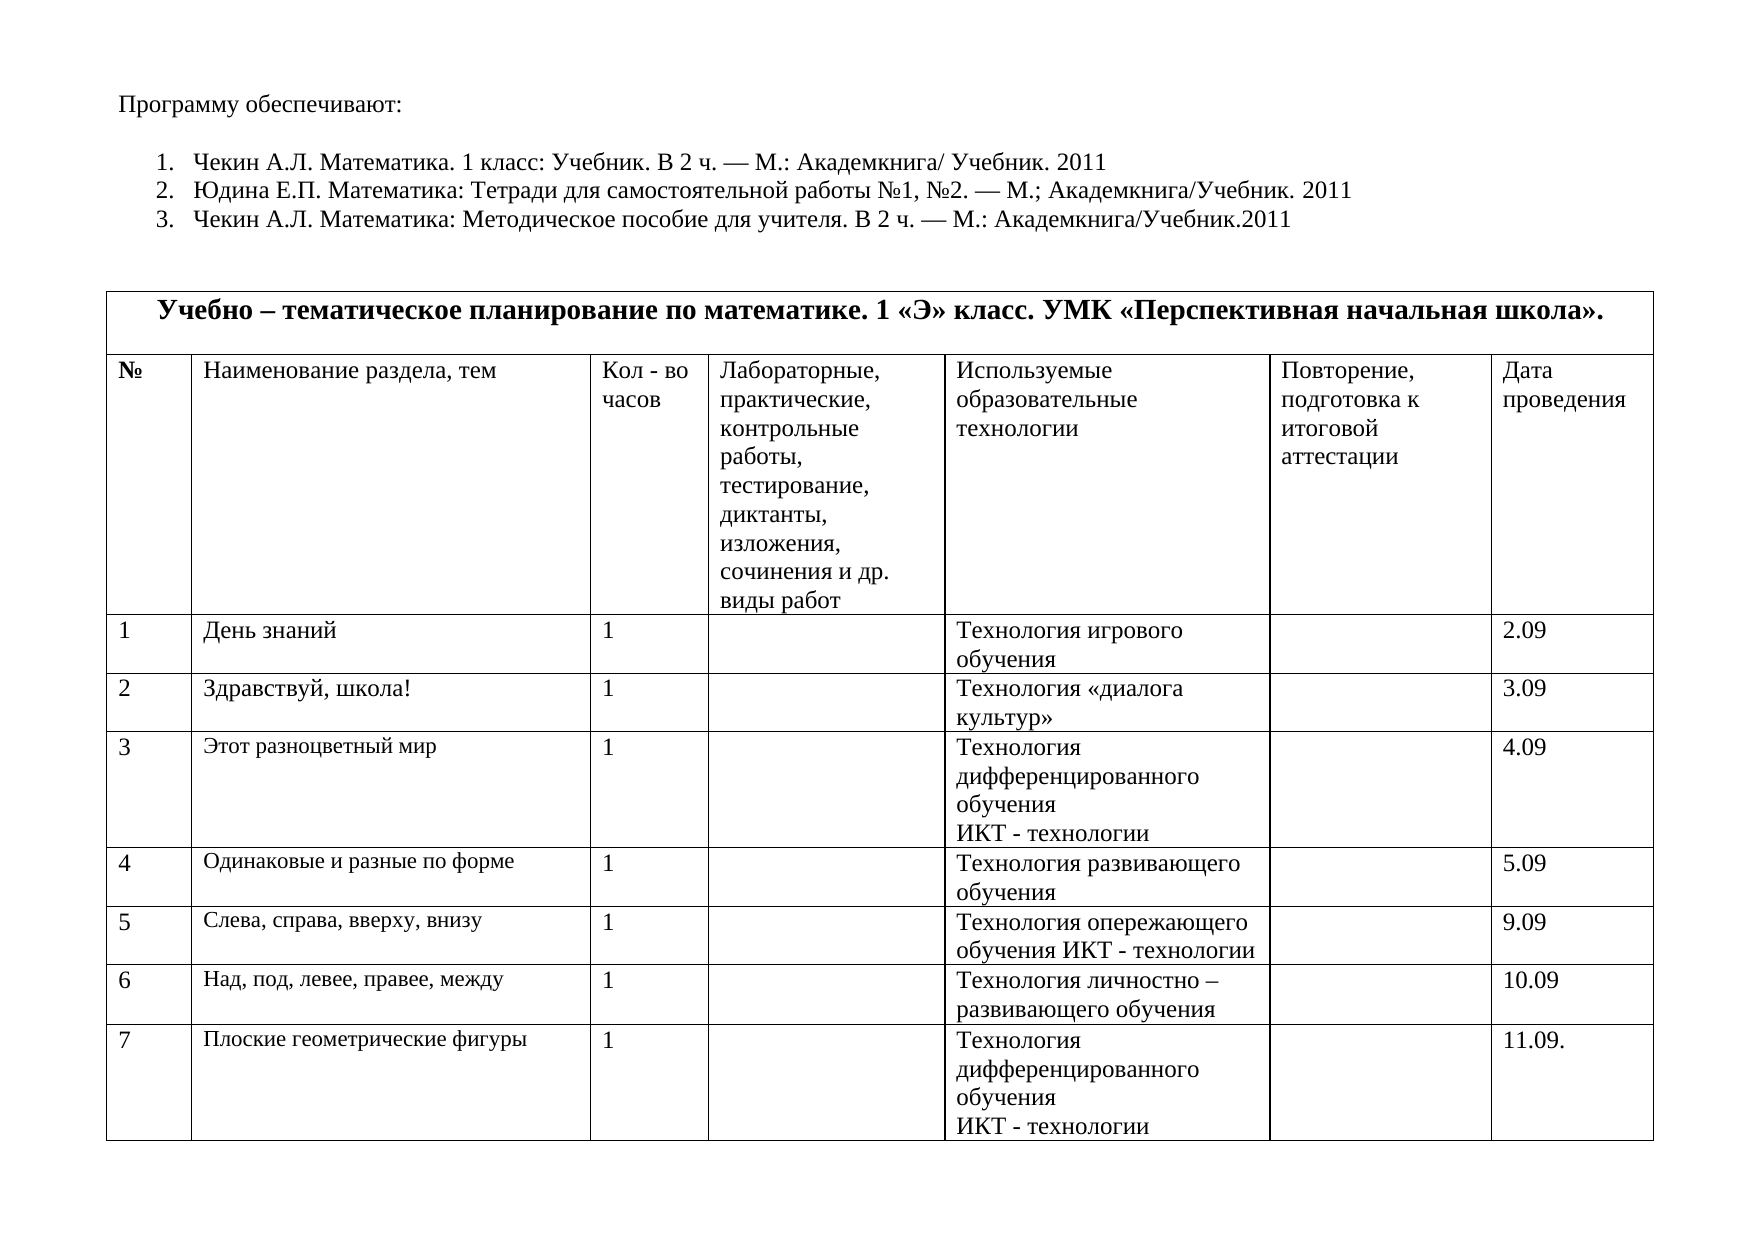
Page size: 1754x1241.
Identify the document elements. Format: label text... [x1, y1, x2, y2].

table_cell [1271, 674, 1491, 731]
table_cell 1 [591, 965, 708, 1024]
table_cell № [107, 355, 191, 614]
table_cell 4 [107, 848, 191, 906]
table_cell [1271, 732, 1491, 847]
table_cell Этот разноцветный мир [192, 732, 590, 847]
table_cell 5 [107, 907, 191, 964]
table_cell Технология игрового обучения [946, 615, 1269, 672]
table_cell 2.09 [1492, 615, 1653, 672]
table_cell Наименование раздела, тем [192, 355, 590, 614]
table_cell Плоские геометрические фигуры [192, 1025, 590, 1140]
table_cell 11.09. [1492, 1025, 1653, 1140]
table_cell Технология личностно – развивающего обучения [946, 965, 1269, 1024]
table_cell [709, 1025, 944, 1140]
table_cell 1 [591, 732, 708, 847]
table_cell 1 [591, 907, 708, 964]
table_cell Используемые образовательные технологии [946, 355, 1269, 614]
text Программу обеспечивают: [118, 89, 1636, 117]
table_cell Над, под, левее, правее, между [192, 965, 590, 1024]
table_cell Технология «диалога культур» [946, 674, 1269, 731]
table_cell [1271, 848, 1491, 906]
table_cell Технология опережающего обучения ИКТ - технологии [946, 907, 1269, 964]
list Юдина Е.П. Математика: Тетради для самостоятельной работы №1, №2. — М.; Академкнига/Учебник. 2011 [156, 175, 1636, 204]
table_cell [1271, 965, 1491, 1024]
table_cell 1 [591, 674, 708, 731]
table_cell Одинаковые и разные по форме [192, 848, 590, 906]
table_cell [709, 732, 944, 847]
table_cell 4.09 [1492, 732, 1653, 847]
table_cell 6 [107, 965, 191, 1024]
table_cell 1 [591, 1025, 708, 1140]
table_cell 7 [107, 1025, 191, 1140]
table_cell [709, 615, 944, 672]
table_cell Лабораторные, практические, контрольные работы, тестирование, диктанты, изложения, сочинения и др. виды работ [709, 355, 944, 614]
table_cell [709, 907, 944, 964]
table_cell Дата проведения [1492, 355, 1653, 614]
table_cell [1271, 907, 1491, 964]
table_cell День знаний [192, 615, 590, 672]
table_cell Повторение, подготовка к итоговой аттестации [1271, 355, 1491, 614]
table_cell Технология развивающего обучения [946, 848, 1269, 906]
table_cell [709, 965, 944, 1024]
list Чекин А.Л. Математика: Методическое пособие для учителя. В 2 ч. — М.: Академкнига/Учебник.2011 [156, 204, 1636, 233]
table_cell 1 [591, 615, 708, 672]
table_cell Слева, справа, вверху, внизу [192, 907, 590, 964]
table_cell Здравствуй, школа! [192, 674, 590, 731]
table_cell 1 [591, 848, 708, 906]
table_cell 9.09 [1492, 907, 1653, 964]
table_cell 3 [107, 732, 191, 847]
list Чекин А.Л. Математика. 1 класс: Учебник. В 2 ч. — М.: Академкнига/ Учебник. 2011 [156, 147, 1636, 175]
table_cell Технология дифференцированного обучения ИКТ - технологии [946, 1025, 1269, 1140]
table_cell 5.09 [1492, 848, 1653, 906]
table_cell 1 [107, 615, 191, 672]
table_cell [709, 848, 944, 906]
table_header Учебно – тематическое планирование по математике. 1 «Э» класс. УМК «Перспективная начальная школа». [107, 292, 1653, 354]
table_cell Технология дифференцированного обучения ИКТ - технологии [946, 732, 1269, 847]
table_cell [709, 674, 944, 731]
table_cell 3.09 [1492, 674, 1653, 731]
table_cell [1271, 615, 1491, 672]
table_cell 10.09 [1492, 965, 1653, 1024]
table_cell 2 [107, 674, 191, 731]
table_cell Кол - во часов [591, 355, 708, 614]
table_cell [1271, 1025, 1491, 1140]
